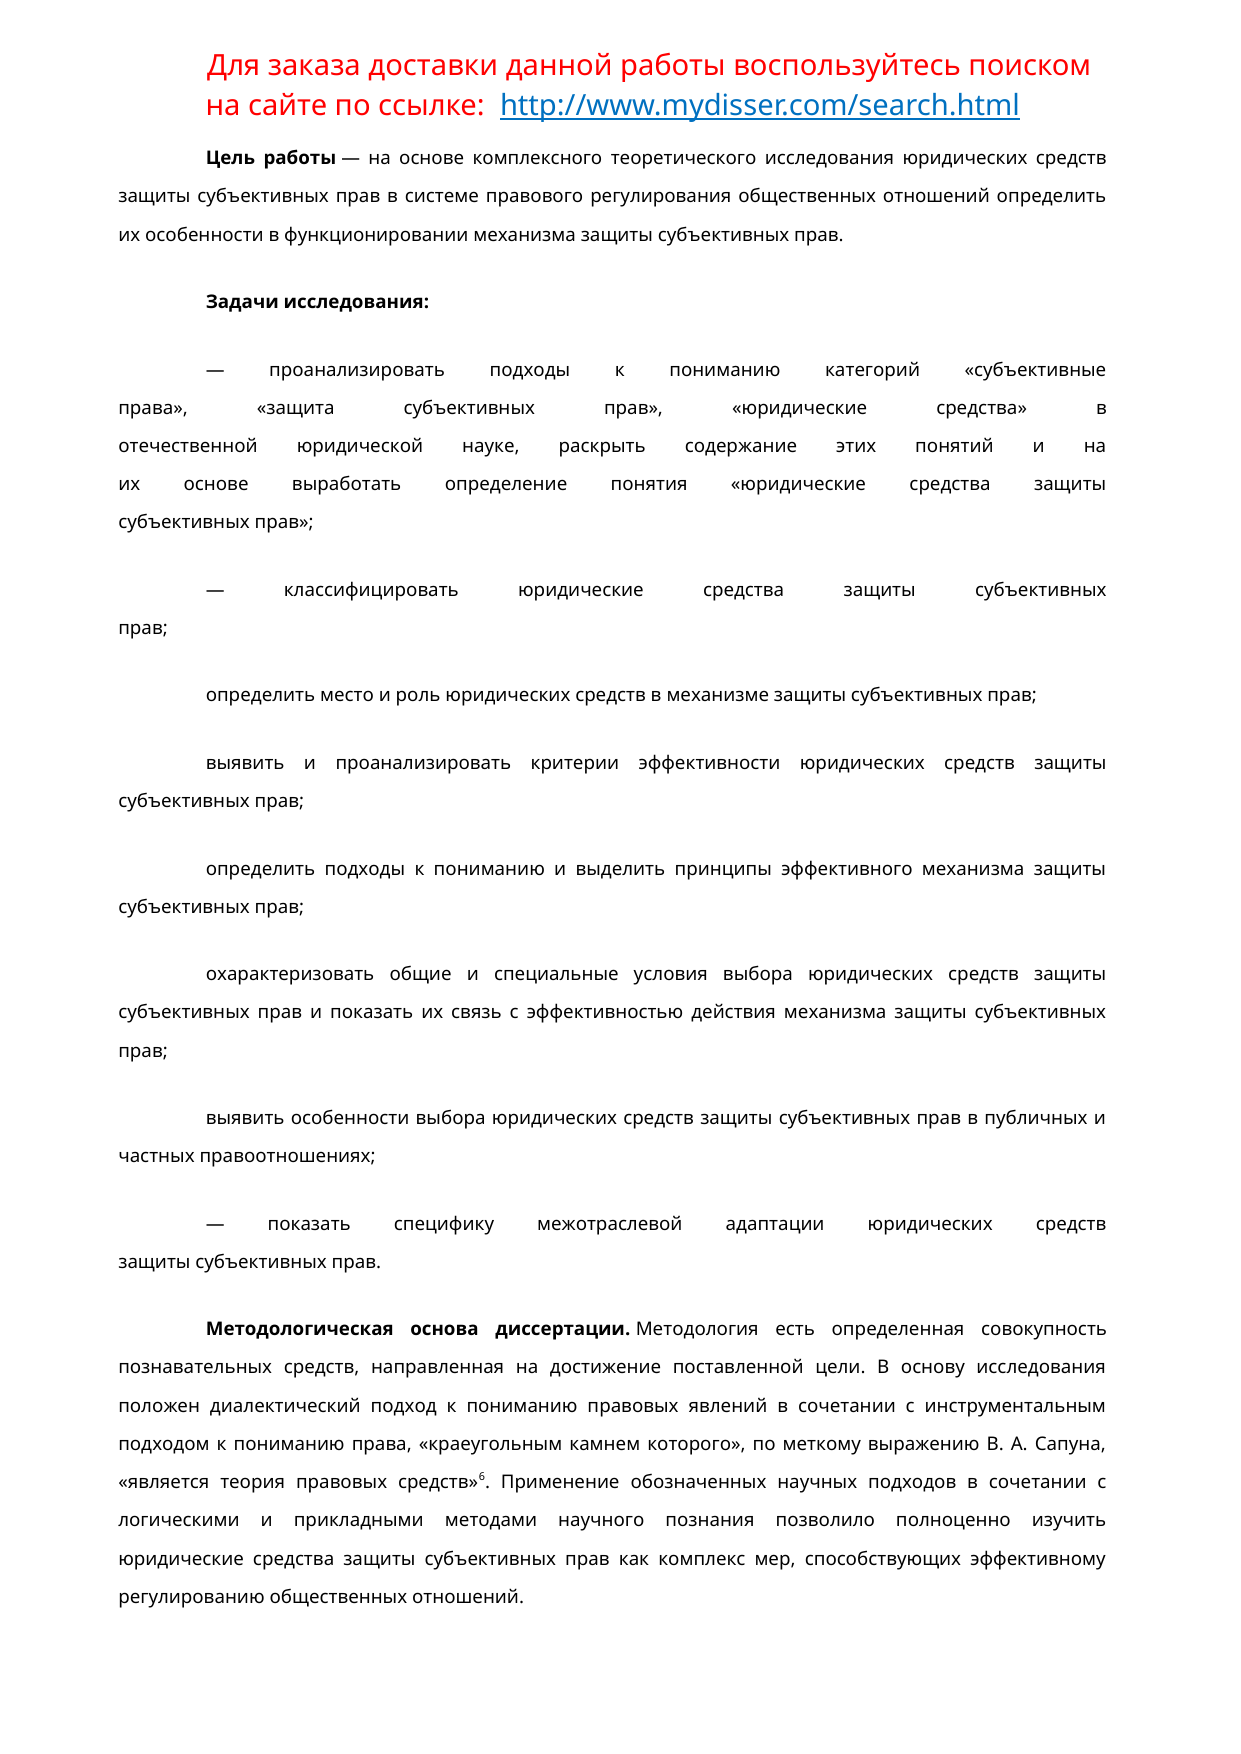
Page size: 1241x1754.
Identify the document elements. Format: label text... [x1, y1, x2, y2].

text определить место и роль юридических средств в механизме защиты субъективных прав; [118, 682, 1107, 707]
text охарактеризовать общие и специальные условия выбора юридических средств защиты субъективных прав и показать их связь с эффективностью действия механизма защиты субъективных прав; [118, 960, 1107, 1062]
text определить подходы к пониманию и выделить принципы эффективного механизма защиты субъективных прав; [118, 855, 1107, 918]
text выявить и проанализировать критерии эффективности юридических средств защиты субъективных прав; [118, 749, 1107, 813]
text — показать специфику межотраслевой адаптации юридических средств защиты субъективных прав. [118, 1210, 1107, 1274]
text Цель работы — на основе комплексного теоретического исследования юридических средств защиты субъективных прав в системе правового регулирования общественных отношений определить их особенности в функционировании механизма защиты субъективных прав. [118, 144, 1107, 247]
text — классифицировать юридические средства защиты субъективных прав; [118, 576, 1107, 640]
text Задачи исследования: [118, 288, 1107, 314]
text выявить особенности выбора юридических средств защиты субъективных прав в публичных и частных правоотношениях; [118, 1104, 1107, 1168]
text — проанализировать подходы к пониманию категорий «субъективные права», «защита субъективных прав», «юридические средства» в отечественной юридической науке, раскрыть содержание этих понятий и на их основе выработать определение понятия «юридические средства защиты субъективных прав»; [118, 356, 1107, 534]
text Методологическая основа диссертации. Методология есть определенная совокупность познавательных средств, направленная на достижение поставленной цели. В основу исследования положен диалектический подход к пониманию правовых явлений в сочетании с инструментальным подходом к пониманию права, «краеугольным камнем которого», по меткому выражению В. А. Сапуна, «является теория правовых средств»6. Применение обозначенных научных подходов в сочетании с логическими и прикладными методами научного познания позволило полноценно изучить юридические средства защиты субъективных прав как комплекс мер, способствующих эффективному регулированию общественных отношений. [118, 1316, 1107, 1609]
